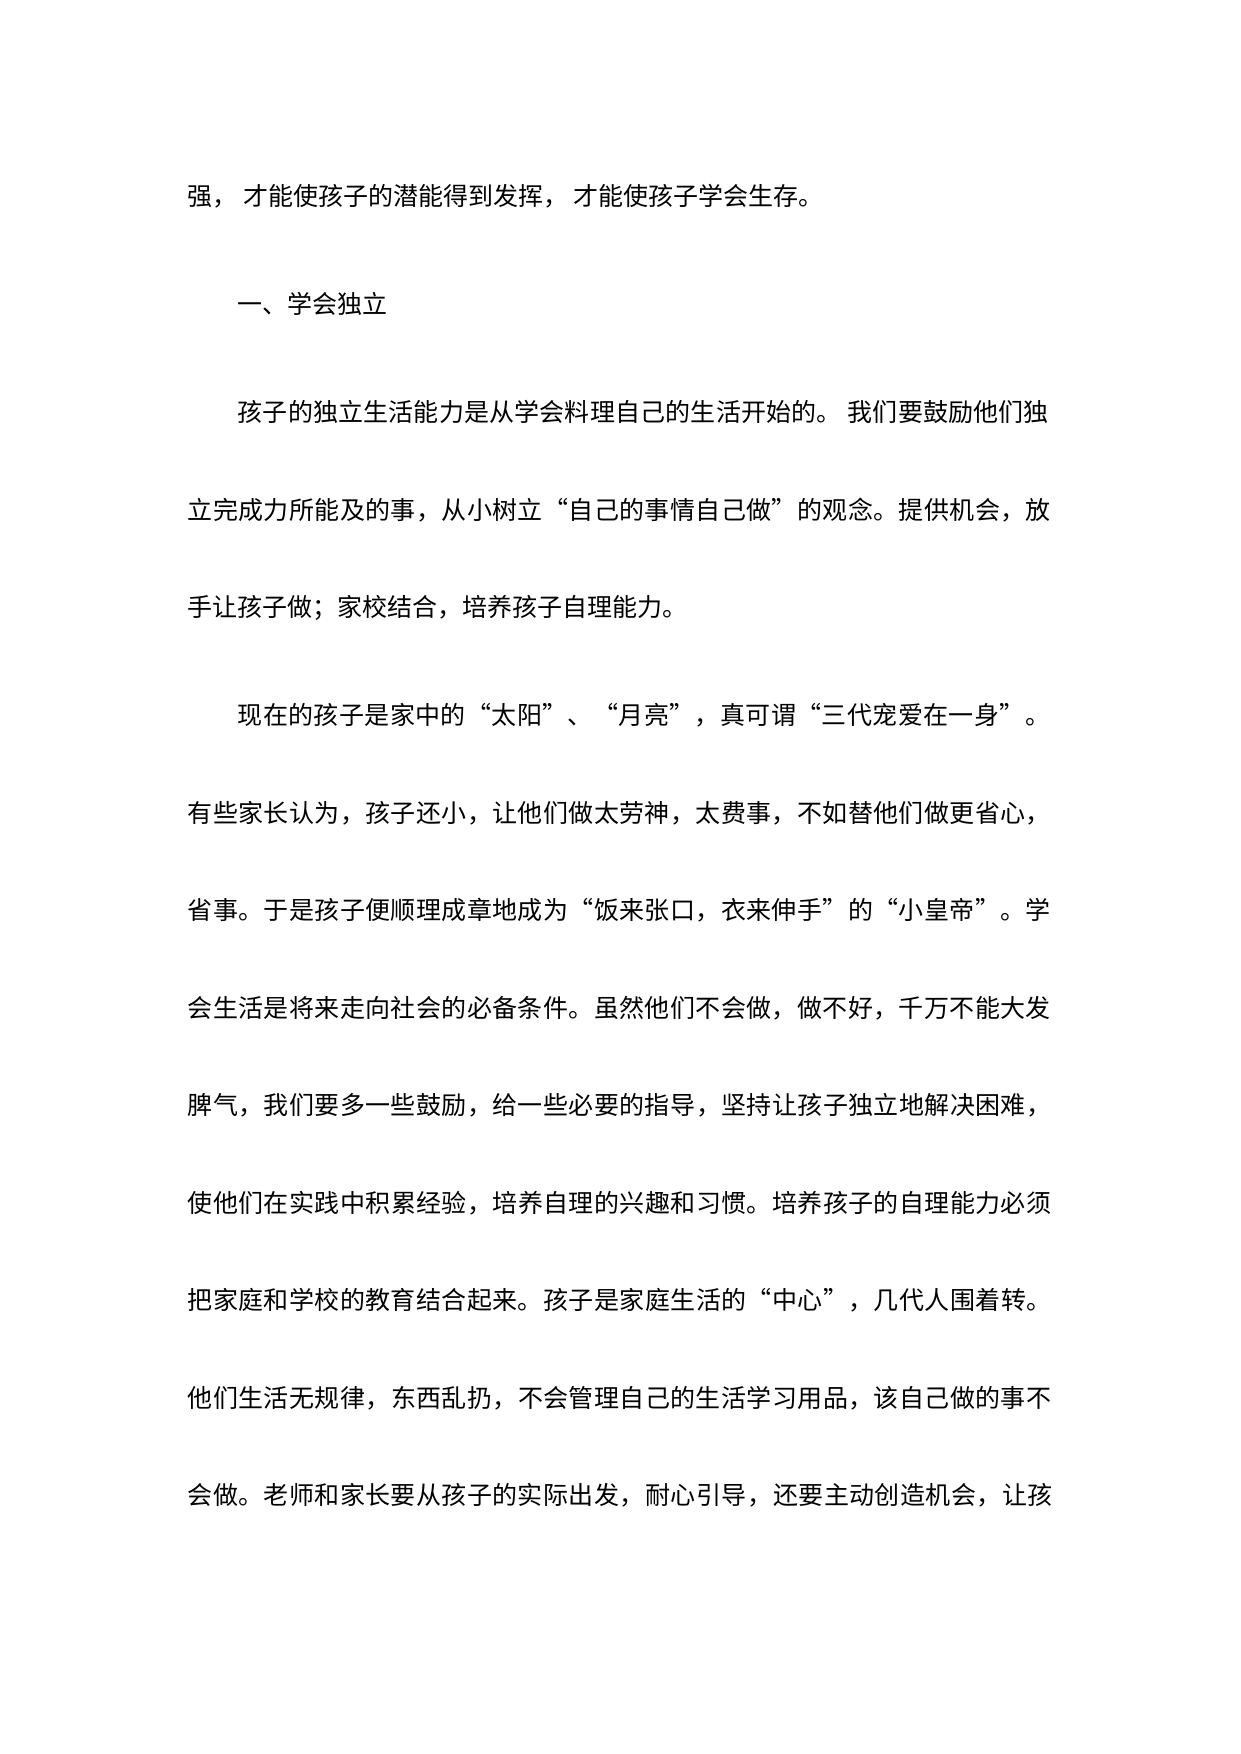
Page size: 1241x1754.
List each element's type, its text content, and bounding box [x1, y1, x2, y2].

text 孩子的独立生活能力是从学会料理自己的生活开始的。 我们要鼓励他们独立完成力所能及的事，从小树立“自己的事情自己做”的观念。提供机会，放手让孩子做；家校结合，培养孩子自理能力。 [187, 378, 1053, 638]
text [187, 681, 1053, 1526]
text 一、学会独立 [187, 270, 1053, 335]
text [187, 162, 1053, 227]
